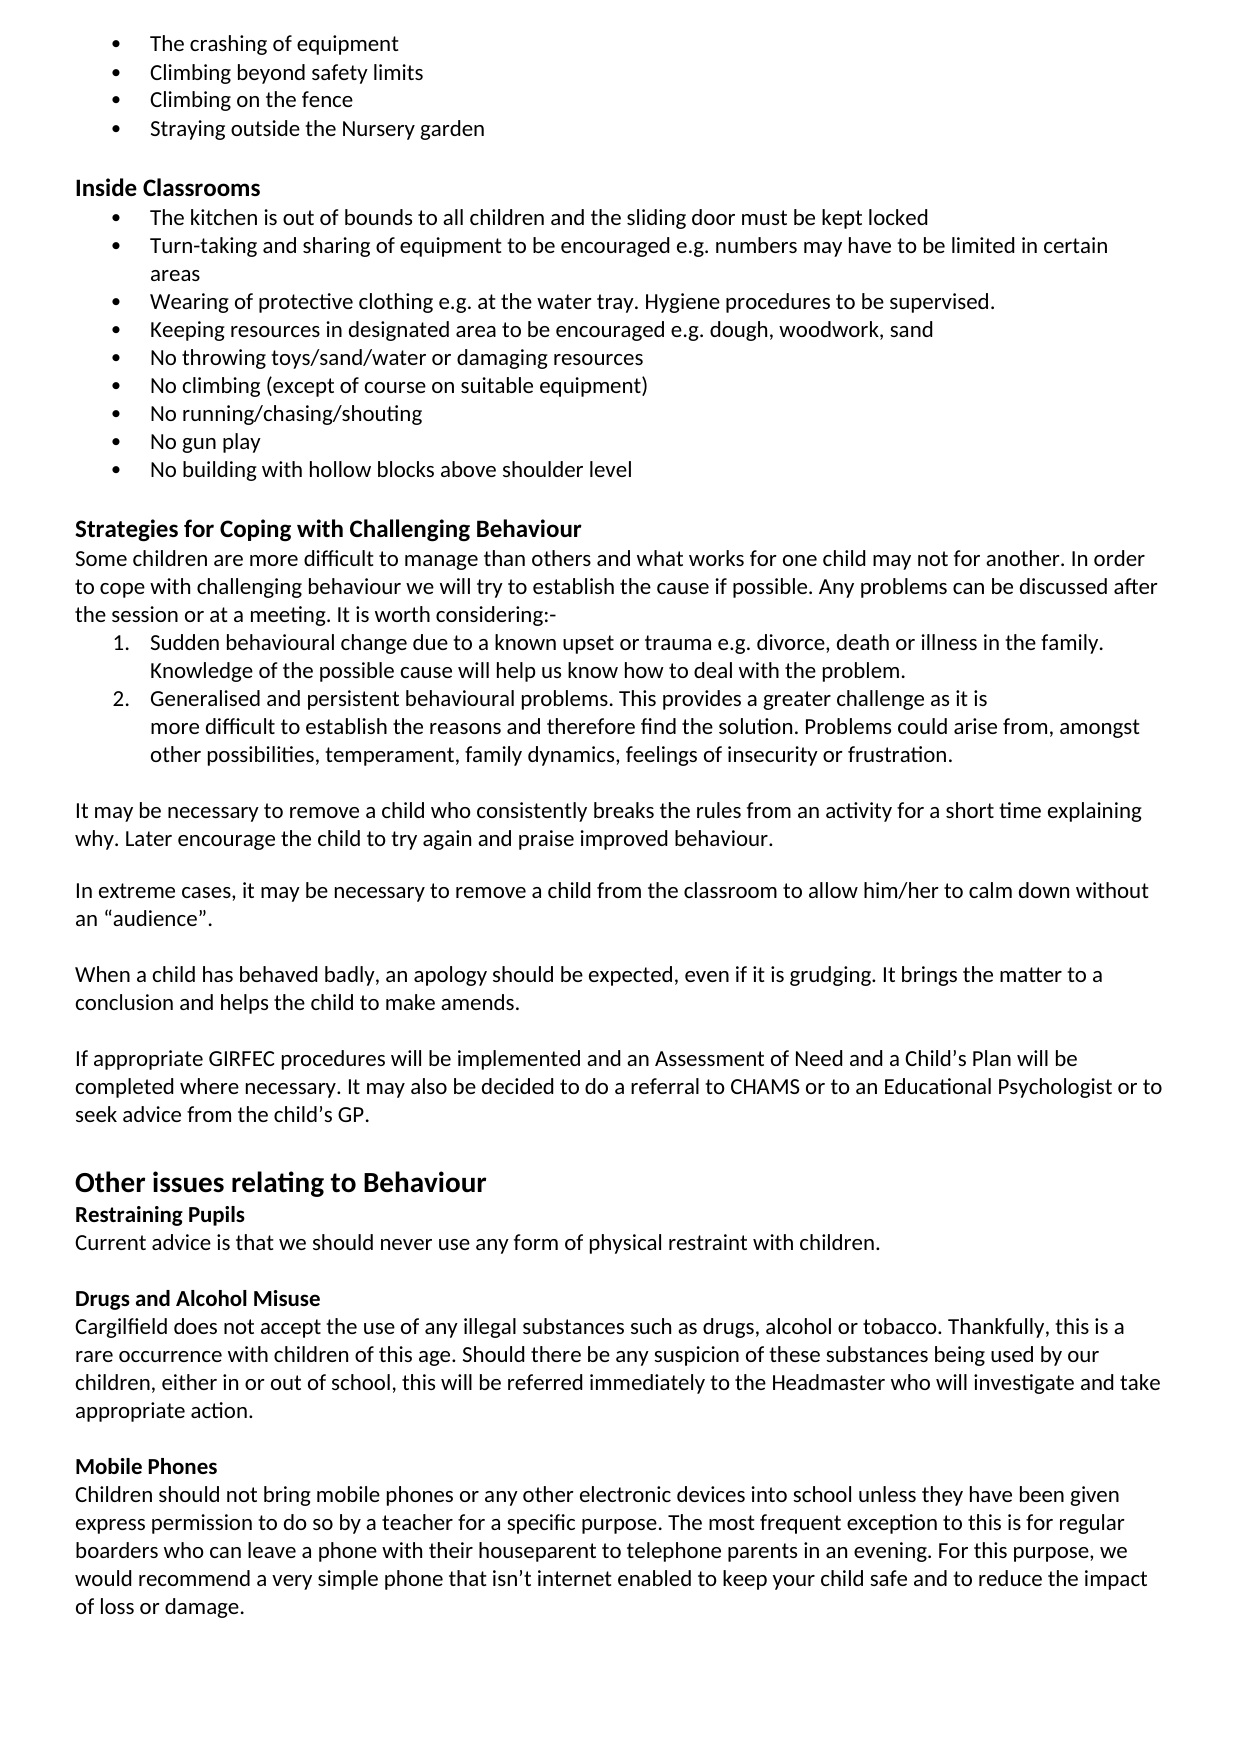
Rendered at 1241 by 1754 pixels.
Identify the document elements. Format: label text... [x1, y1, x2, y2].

list Sudden behavioural change due to a known upset or trauma e.g. divorce, death or illness in the family. Knowledge of the possible cause will help us know how to deal with the problem. [112, 628, 1165, 684]
text more difficult to establish the reasons and therefore find the solution. Problems could arise from, amongst other possibilities, temperament, family dynamics, feelings of insecurity or frustration. [150, 712, 1165, 768]
text It may be necessary to remove a child who consistently breaks the rules from an activity for a short time explaining why. Later encourage the child to try again and praise improved behaviour. [75, 796, 1165, 876]
text Strategies for Coping with Challenging Behaviour [75, 513, 1165, 544]
text Other issues relating to Behaviour [75, 1164, 1165, 1200]
text Restraining Pupils Current advice is that we should never use any form of physical restraint with children. [75, 1200, 1165, 1256]
text Cargilfield does not accept the use of any illegal substances such as drugs, alcohol or tobacco. Thankfully, this is a rare occurrence with children of this age. Should there be any suspicion of these substances being used by our children, either in or out of school, this will be referred immediately to the Headmaster who will investigate and take appropriate action. [75, 1312, 1165, 1424]
list Turn-taking and sharing of equipment to be encouraged e.g. numbers may have to be limited in certain areas [112, 231, 1165, 287]
list Climbing beyond safety limits [112, 58, 1165, 86]
text If appropriate GIRFEC procedures will be implemented and an Assessment of Need and a Child’s Plan will be completed where necessary. It may also be decided to do a referral to CHAMS or to an Educational Psychologist or to seek advice from the child’s GP. [75, 1044, 1165, 1128]
text Mobile Phones [75, 1452, 1165, 1480]
text Some children are more difficult to manage than others and what works for one child may not for another. In order to cope with challenging behaviour we will try to establish the cause if possible. Any problems can be discussed after the session or at a meeting. It is worth considering:- [75, 544, 1165, 628]
list Wearing of protective clothing e.g. at the water tray. Hygiene procedures to be supervised. [112, 287, 1165, 315]
list Generalised and persistent behavioural problems. This provides a greater challenge as it is [112, 684, 1165, 712]
list The kitchen is out of bounds to all children and the sliding door must be kept locked [112, 203, 1165, 231]
list Climbing on the fence [112, 86, 1165, 114]
list No running/chasing/shouting [112, 399, 1165, 427]
text Drugs and Alcohol Misuse [75, 1284, 1165, 1312]
list Keeping resources in designated area to be encouraged e.g. dough, woodwork, sand [112, 315, 1165, 343]
list No climbing (except of course on suitable equipment) [112, 371, 1165, 399]
list The crashing of equipment [112, 29, 1165, 58]
list Straying outside the Nursery garden [112, 114, 1165, 142]
list No gun play [112, 427, 1165, 455]
text Children should not bring mobile phones or any other electronic devices into school unless they have been given express permission to do so by a teacher for a specific purpose. The most frequent exception to this is for regular boarders who can leave a phone with their houseparent to telephone parents in an evening. For this purpose, we would recommend a very simple phone that isn’t internet enabled to keep your child safe and to reduce the impact of loss or damage. [75, 1480, 1165, 1620]
list No building with hollow blocks above shoulder level [112, 455, 1165, 483]
list No throwing toys/sand/water or damaging resources [112, 343, 1165, 371]
text When a child has behaved badly, an apology should be expected, even if it is grudging. It brings the matter to a conclusion and helps the child to make amends. [75, 960, 1165, 1016]
text Inside Classrooms [75, 172, 1165, 203]
text In extreme cases, it may be necessary to remove a child from the classroom to allow him/her to calm down without an “audience”. [75, 876, 1165, 932]
